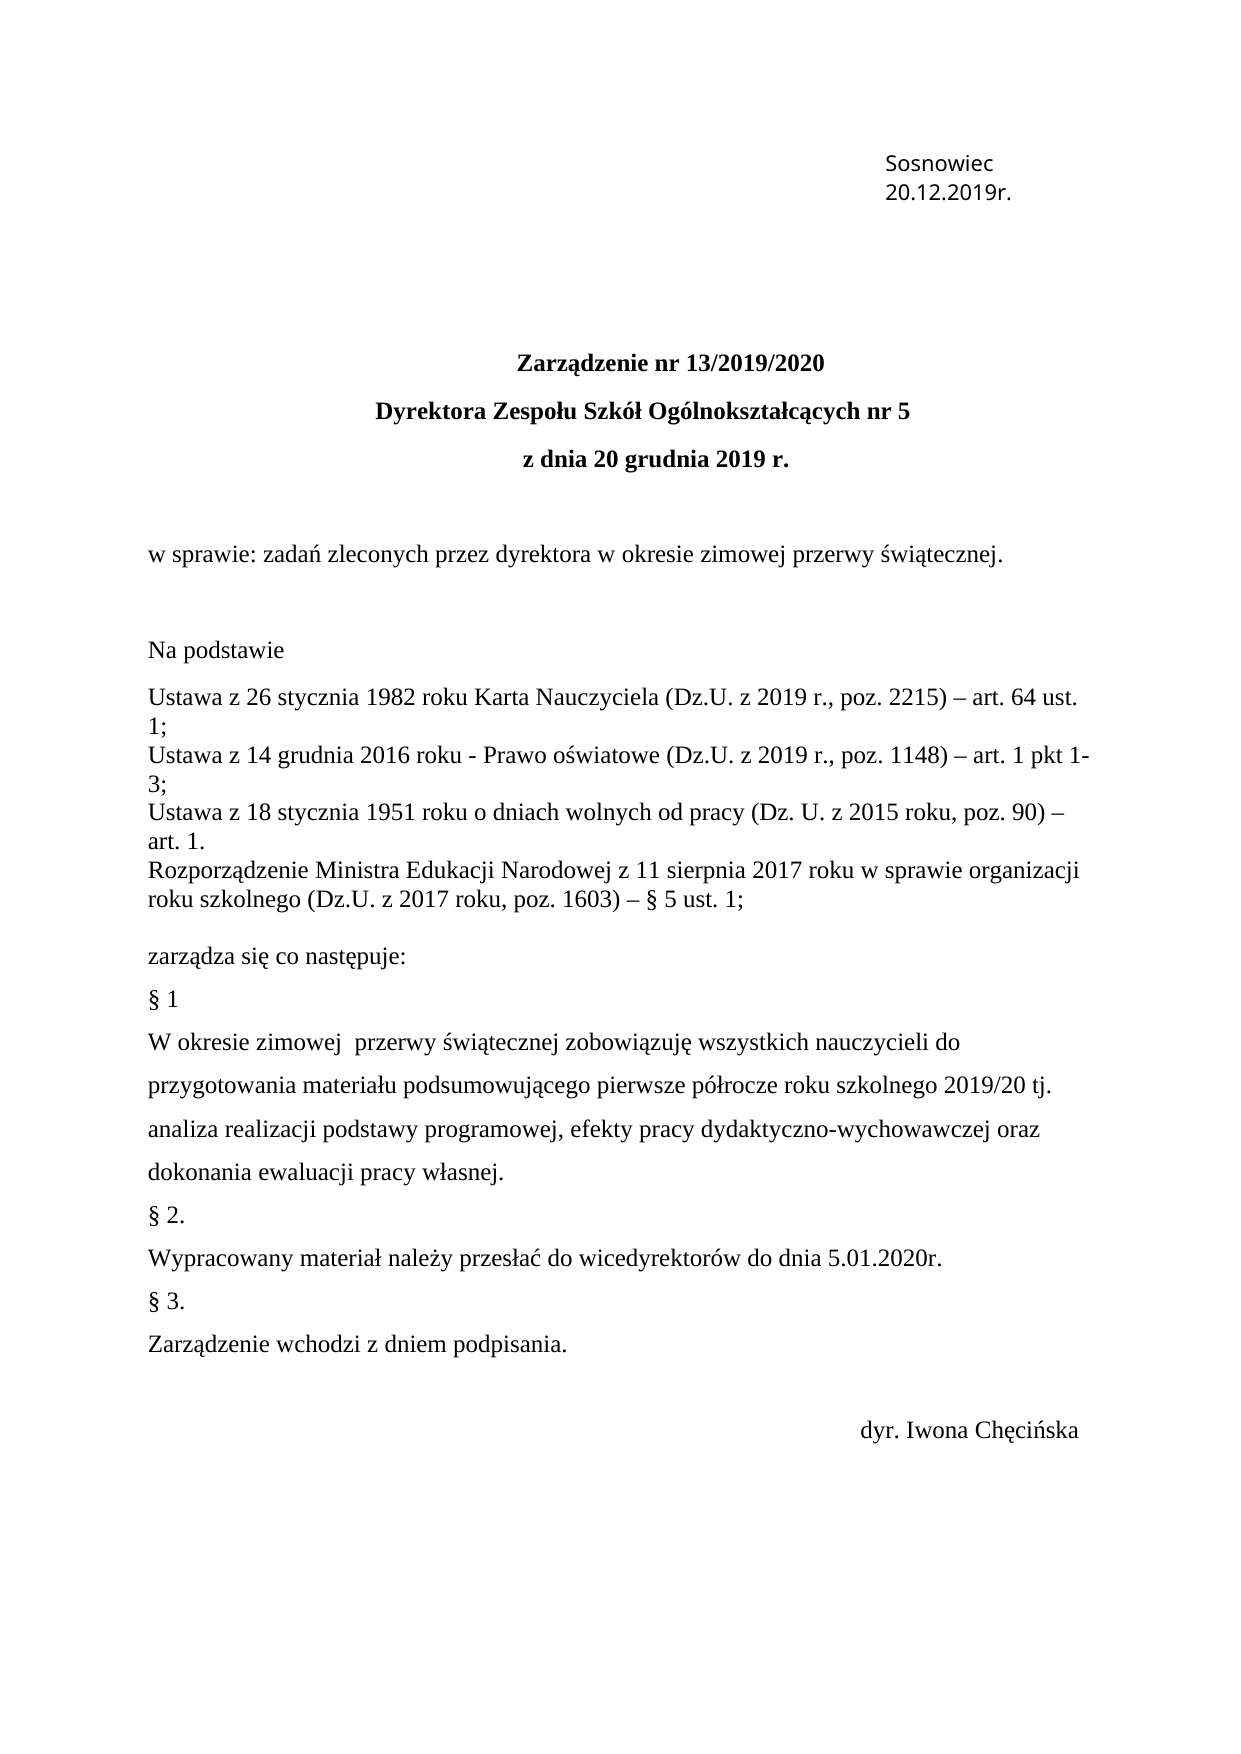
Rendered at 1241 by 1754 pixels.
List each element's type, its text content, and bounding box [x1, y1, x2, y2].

text Sosnowiec 20.12.2019r. [885, 148, 1093, 207]
text W okresie zimowej przerwy świątecznej zobowiązuję wszystkich nauczycieli do przygotowania materiału podsumowującego pierwsze półrocze roku szkolnego 2019/20 tj. analiza realizacji podstawy programowej, efekty pracy dydaktyczno-wychowawczej oraz dokonania ewaluacji pracy własnej. [148, 1027, 1093, 1186]
text zarządza się co następuje: [148, 941, 1093, 970]
text Zarządzenie wchodzi z dniem podpisania. [148, 1329, 1093, 1358]
text z dnia 20 grudnia 2019 r. [443, 444, 1093, 473]
text Zarządzenie nr 13/2019/2020 [443, 348, 1093, 377]
text Wypracowany materiał należy przesłać do wicedyrektorów do dnia 5.01.2020r. [148, 1243, 1093, 1272]
text Ustawa z 26 stycznia 1982 roku Karta Nauczyciela (Dz.U. z 2019 r., poz. 2215) – art. 64 ust. 1; [148, 682, 1093, 740]
text Na podstawie [148, 635, 1093, 663]
text w sprawie: zadań zleconych przez dyrektora w okresie zimowej przerwy świątecznej. [148, 539, 1093, 568]
text § 2. [148, 1200, 1093, 1229]
text Rozporządzenie Ministra Edukacji Narodowej z 11 sierpnia 2017 roku w sprawie organizacji roku szkolnego (Dz.U. z 2017 roku, poz. 1603) – § 5 ust. 1; [148, 855, 1093, 912]
text dyr. Iwona Chęcińska [148, 1416, 1093, 1444]
text Dyrektora Zespołu Szkół Ogólnokształcących nr 5 [295, 396, 1093, 425]
text § 3. [148, 1286, 1093, 1315]
text § 1 [148, 984, 1093, 1013]
text Ustawa z 18 stycznia 1951 roku o dniach wolnych od pracy (Dz. U. z 2015 roku, poz. 90) – art. 1. [148, 797, 1093, 855]
text Ustawa z 14 grudnia 2016 roku - Prawo oświatowe (Dz.U. z 2019 r., poz. 1148) – art. 1 pkt 1-3; [148, 740, 1093, 797]
